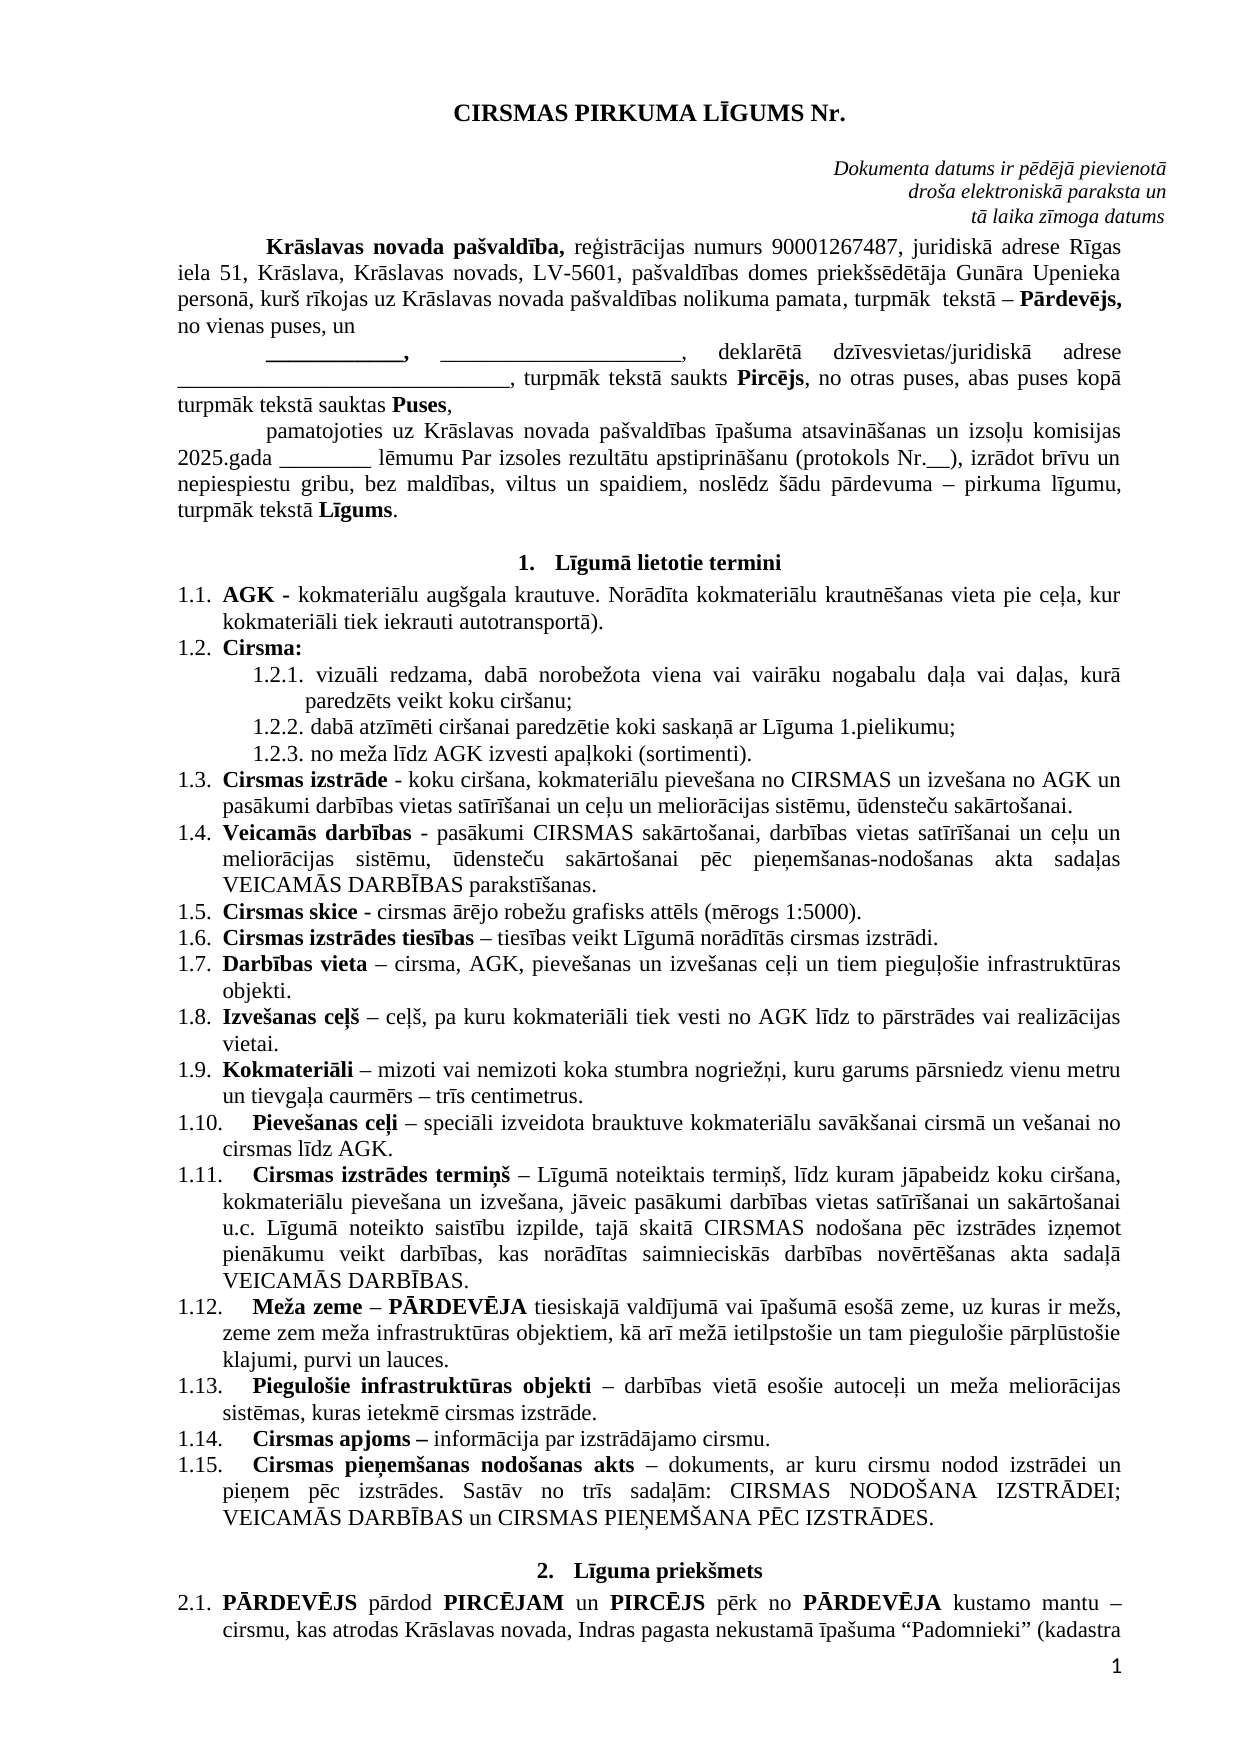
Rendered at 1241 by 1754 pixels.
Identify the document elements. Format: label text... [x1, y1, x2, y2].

list Piegulošie infrastruktūras objekti – darbības vietā esošie autoceļi un meža meliorācijas sistēmas, kuras ietekmē cirsmas izstrāde. [177, 1372, 1122, 1425]
list Cirsmas pieņemšanas nodošanas akts – dokuments, ar kuru cirsmu nodod izstrādei un pieņem pēc izstrādes. Sastāv no trīs sadaļām: CIRSMAS NODOŠANA IZSTRĀDEI; VEICAMĀS DARBĪBAS un CIRSMAS PIEŅEMŠANA PĒC IZSTRĀDES. [177, 1451, 1122, 1530]
list Līgumā lietotie termini [177, 549, 1122, 575]
list Līguma priekšmets [177, 1557, 1122, 1583]
list AGK - kokmateriālu augšgala krautuve. Norādīta kokmateriālu krautnēšanas vieta pie ceļa, kur kokmateriāli tiek iekrauti autotransportā). [177, 582, 1122, 634]
list dabā atzīmēti ciršanai paredzētie koki saskaņā ar Līguma 1.pielikumu; [252, 713, 1122, 740]
list Veicamās darbības - pasākumi CIRSMAS sakārtošanai, darbības vietas satīrīšanai un ceļu un meliorācijas sistēmu, ūdensteču sakārtošanai pēc pieņemšanas-nodošanas akta sadaļas VEICAMĀS DARBĪBAS parakstīšanas. [177, 819, 1122, 898]
list Darbības vieta – cirsma, AGK, pievešanas un izvešanas ceļi un tiem pieguļošie infrastruktūras objekti. [177, 951, 1122, 1003]
list Pievešanas ceļi – speciāli izveidota brauktuve kokmateriālu savākšanai cirsmā un vešanai no cirsmas līdz AGK. [177, 1109, 1122, 1161]
list Kokmateriāli – mizoti vai nemizoti koka stumbra nogriežņi, kuru garums pārsniedz vienu metru un tievgaļa caurmērs – trīs centimetrus. [177, 1056, 1122, 1109]
list Cirsmas izstrāde - koku ciršana, kokmateriālu pievešana no CIRSMAS un izvešana no AGK un pasākumi darbības vietas satīrīšanai un ceļu un meliorācijas sistēmu, ūdensteču sakārtošanai. [177, 766, 1122, 819]
list vizuāli redzama, dabā norobežota viena vai vairāku nogabalu daļa vai daļas, kurā paredzēts veikt koku ciršanu; [252, 661, 1122, 713]
list Cirsmas izstrādes tiesības – tiesības veikt Līgumā norādītās cirsmas izstrādi. [177, 924, 1122, 951]
list Cirsmas skice - cirsmas ārējo robežu grafisks attēls (mērogs 1:5000). [177, 898, 1122, 924]
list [177, 1589, 1122, 1642]
text CIRSMAS PIRKUMA LĪGUMS Nr. [177, 98, 1122, 127]
list Cirsmas apjoms – informācija par izstrādājamo cirsmu. [177, 1425, 1122, 1451]
list Cirsma: [177, 634, 1122, 661]
table_header Dokumenta datums ir pēdējā pievienotā droša elektroniskā paraksta un tā laika zīmoga datums [177, 155, 1178, 233]
text Krāslavas novada pašvaldība, reģistrācijas numurs 90001267487, juridiskā adrese Rīgas iela 51, Krāslava, Krāslavas novads, LV-5601, pašvaldības domes priekšsēdētāja Gunāra Upenieka personā, kurš rīkojas uz Krāslavas novada pašvaldības nolikuma pamata, turpmāk tekstā – Pārdevējs, no vienas puses, un [177, 233, 1122, 338]
list no meža līdz AGK izvesti apaļkoki (sortimenti). [252, 740, 1122, 766]
list Meža zeme – PĀRDEVĒJA tiesiskajā valdījumā vai īpašumā esošā zeme, uz kuras ir mežs, zeme zem meža infrastruktūras objektiem, kā arī mežā ietilpstošie un tam piegulošie pārplūstošie klajumi, purvi un lauces. [177, 1293, 1122, 1372]
list Izvešanas ceļš – ceļš, pa kuru kokmateriāli tiek vesti no AGK līdz to pārstrādes vai realizācijas vietai. [177, 1003, 1122, 1056]
text pamatojoties uz Krāslavas novada pašvaldības īpašuma atsavināšanas un izsoļu komisijas 2025.gada ________ lēmumu Par izsoles rezultātu apstiprināšanu (protokols Nr.__), izrādot brīvu un nepiespiestu gribu, bez maldības, viltus un spaidiem, noslēdz šādu pārdevuma – pirkuma līgumu, turpmāk tekstā Līgums. [177, 417, 1122, 523]
text ____________, _____________________, deklarētā dzīvesvietas/juridiskā adrese _____________________________, turpmāk tekstā saukts Pircējs, no otras puses, abas puses kopā turpmāk tekstā sauktas Puses, [177, 338, 1122, 417]
list Cirsmas izstrādes termiņš – Līgumā noteiktais termiņš, līdz kuram jāpabeidz koku ciršana, kokmateriālu pievešana un izvešana, jāveic pasākumi darbības vietas satīrīšanai un sakārtošanai u.c. Līgumā noteikto saistību izpilde, tajā skaitā CIRSMAS nodošana pēc izstrādes izņemot pienākumu veikt darbības, kas norādītas saimnieciskās darbības novērtēšanas akta sadaļā VEICAMĀS DARBĪBAS. [177, 1161, 1122, 1293]
